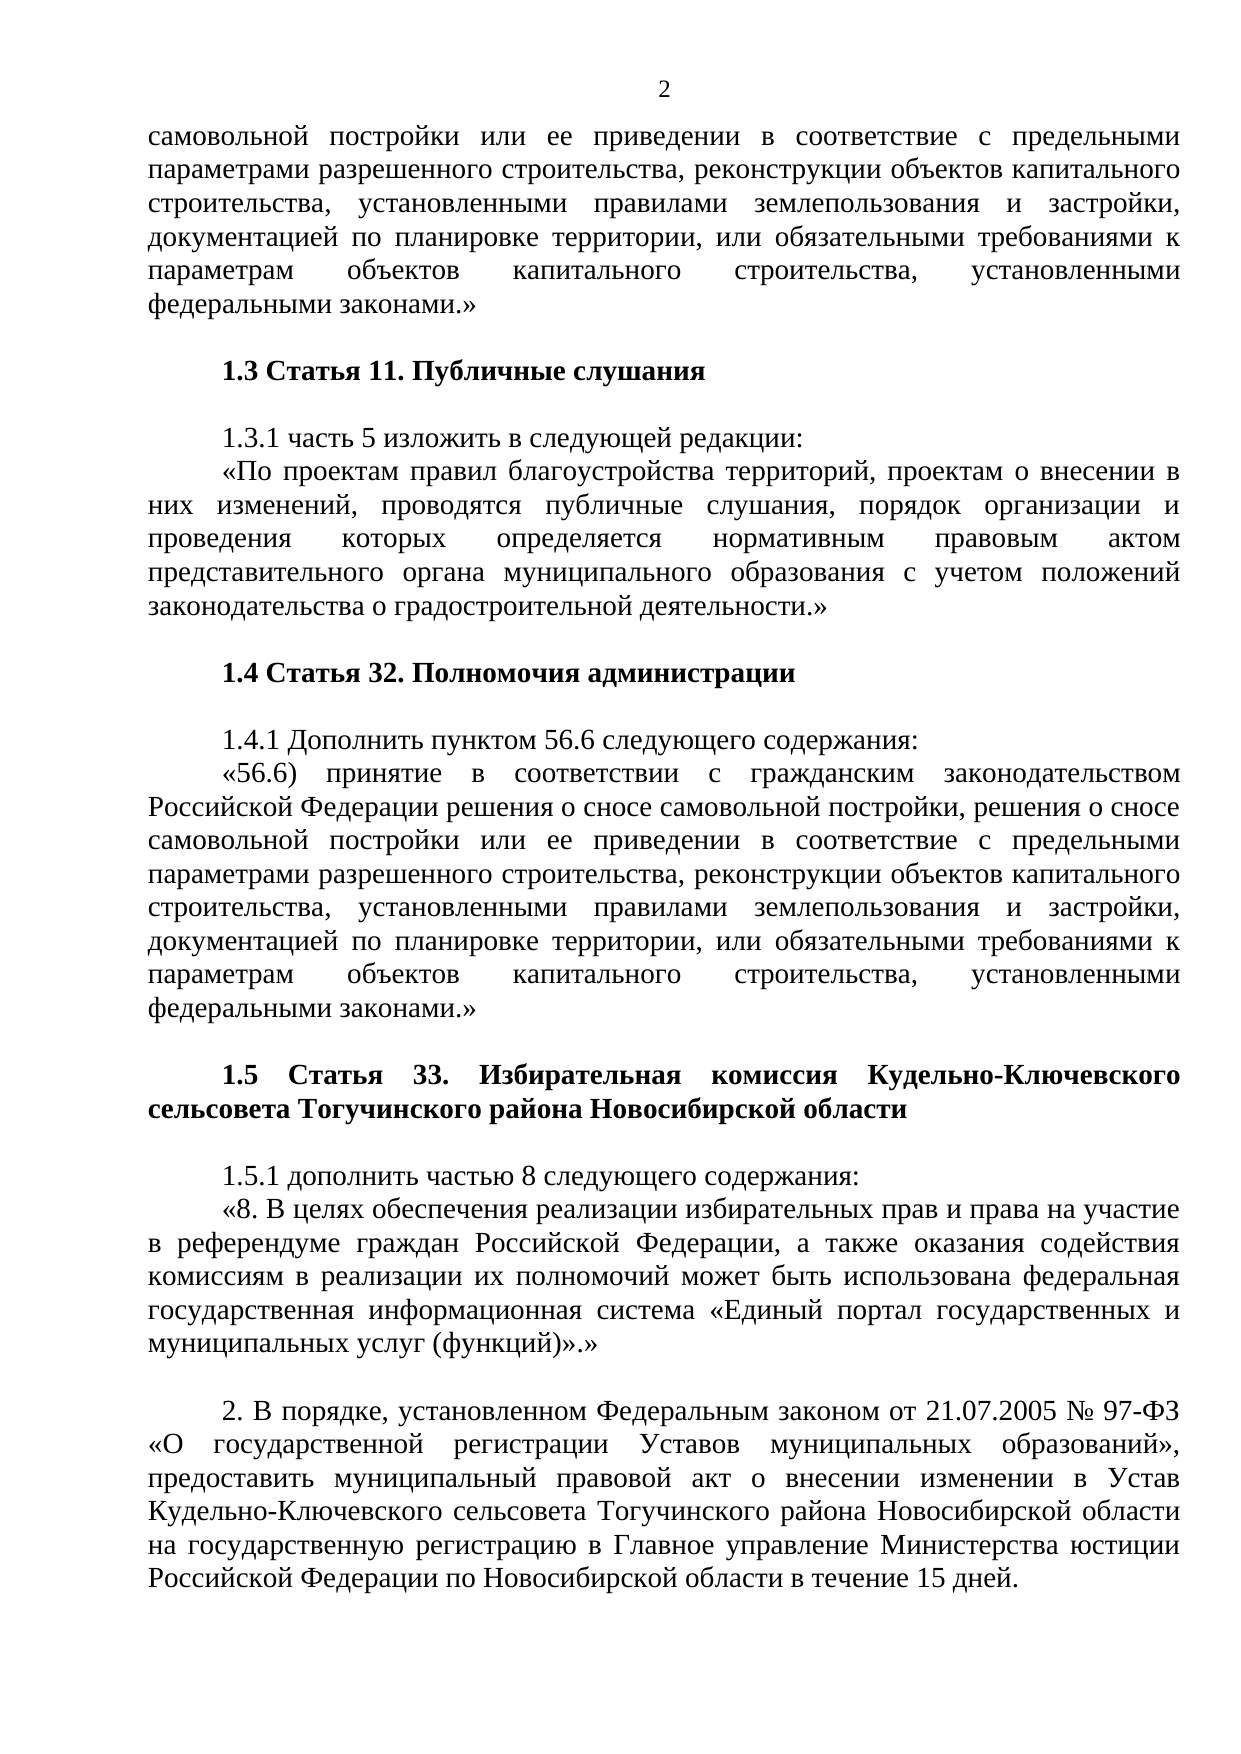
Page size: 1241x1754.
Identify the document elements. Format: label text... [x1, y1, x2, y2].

text 1.3 Статья 11. Публичные слушания [148, 353, 1181, 386]
text 1.3.1 часть 5 изложить в следующей редакции: [148, 420, 1181, 453]
text 1.5.1 дополнить частью 8 следующего содержания: [148, 1158, 1181, 1191]
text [148, 118, 1181, 319]
text 1.4 Статья 32. Полномочия администрации [148, 655, 1181, 688]
text «По проектам правил благоустройства территорий, проектам о внесении в них изменений, проводятся публичные слушания, порядок организации и проведения которых определяется нормативным правовым актом представительного органа муниципального образования с учетом положений законодательства о градостроительной деятельности.» [148, 453, 1181, 621]
text «8. В целях обеспечения реализации избирательных прав и права на участие в референдуме граждан Российской Федерации, а также оказания содействия комиссиям в реализации их полномочий может быть использована федеральная государственная информационная система «Единый портал государственных и муниципальных услуг (функций)».» [148, 1191, 1181, 1359]
text 2. В порядке, установленном Федеральным законом от 21.07.2005 № 97-ФЗ «О государственной регистрации Уставов муниципальных образований», предоставить муниципальный правовой акт о внесении изменении в Устав Кудельно-Ключевского сельсовета Тогучинского района Новосибирской области на государственную регистрацию в Главное управление Министерства юстиции Российской Федерации по Новосибирской области в течение 15 дней. [148, 1393, 1181, 1594]
text 1.5 Статья 33. Избирательная комиссия Кудельно-Ключевского сельсовета Тогучинского района Новосибирской области [148, 1057, 1181, 1124]
text 1.4.1 Дополнить пунктом 56.6 следующего содержания: [148, 722, 1181, 755]
text «56.6) принятие в соответствии с гражданским законодательством Российской Федерации решения о сносе самовольной постройки, решения о сносе самовольной постройки или ее приведении в соответствие с предельными параметрами разрешенного строительства, реконструкции объектов капитального строительства, установленными правилами землепользования и застройки, документацией по планировке территории, или обязательными требованиями к параметрам объектов капитального строительства, установленными федеральными законами.» [148, 755, 1181, 1024]
